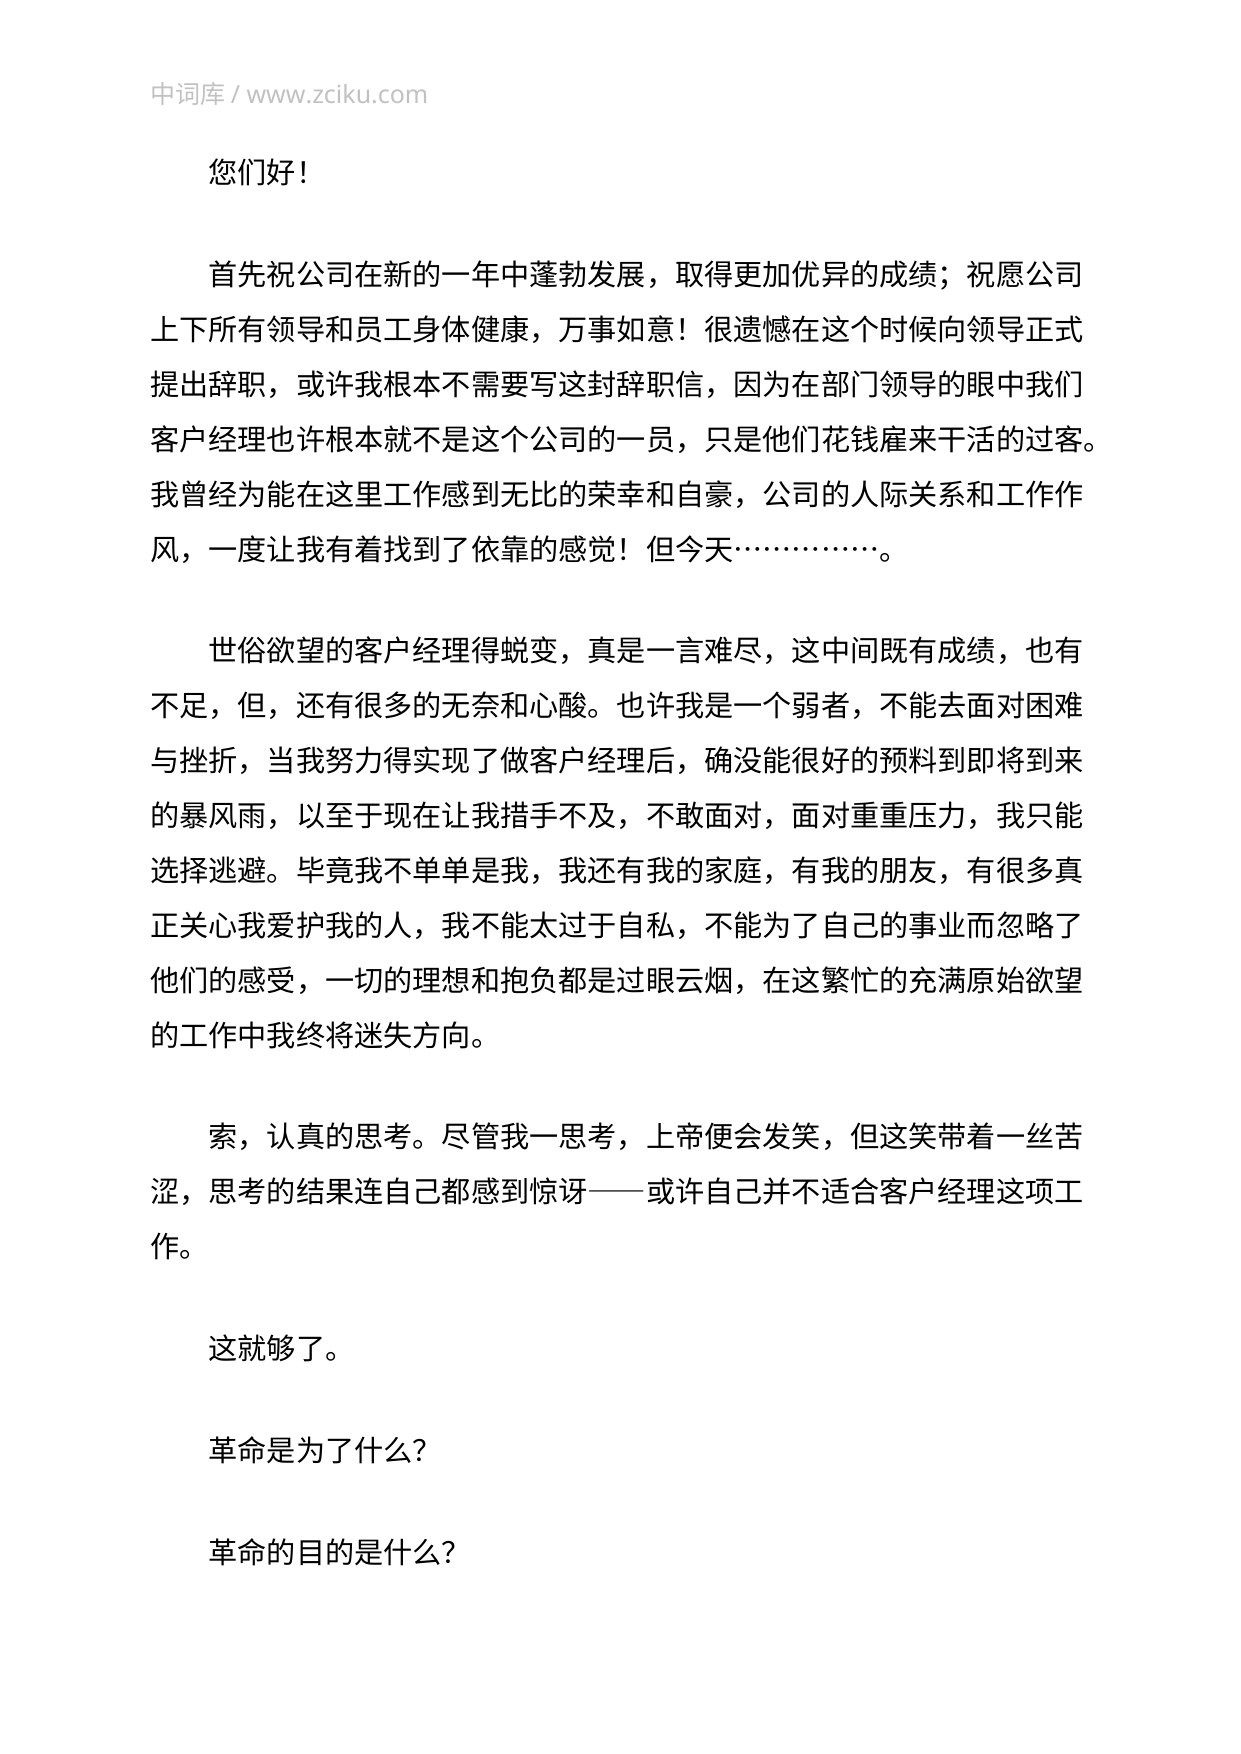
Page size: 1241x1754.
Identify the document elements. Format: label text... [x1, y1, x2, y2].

text 革命是为了什么？ [150, 1427, 1090, 1470]
text 革命的目的是什么？ [150, 1529, 1090, 1571]
text 您们好！ [150, 150, 1090, 192]
text 这就够了。 [150, 1326, 1090, 1368]
text 索，认真的思考。尽管我一思考，上帝便会发笑，但这笑带着一丝苦涩，思考的结果连自己都感到惊讶――或许自己并不适合客户经理这项工作。 [150, 1114, 1090, 1266]
text 首先祝公司在新的一年中蓬勃发展，取得更加优异的成绩；祝愿公司上下所有领导和员工身体健康，万事如意！很遗憾在这个时候向领导正式提出辞职，或许我根本不需要写这封辞职信，因为在部门领导的眼中我们客户经理也许根本就不是这个公司的一员，只是他们花钱雇来干活的过客。我曾经为能在这里工作感到无比的荣幸和自豪，公司的人际关系和工作作风，一度让我有着找到了依靠的感觉！但今天……………。 [150, 252, 1090, 568]
text 世俗欲望的客户经理得蜕变，真是一言难尽，这中间既有成绩，也有不足，但，还有很多的无奈和心酸。也许我是一个弱者，不能去面对困难与挫折，当我努力得实现了做客户经理后，确没能很好的预料到即将到来的暴风雨，以至于现在让我措手不及，不敢面对，面对重重压力，我只能选择逃避。毕竟我不单单是我，我还有我的家庭，有我的朋友，有很多真正关心我爱护我的人，我不能太过于自私，不能为了自己的事业而忽略了他们的感受，一切的理想和抱负都是过眼云烟，在这繁忙的充满原始欲望的工作中我终将迷失方向。 [150, 628, 1090, 1054]
